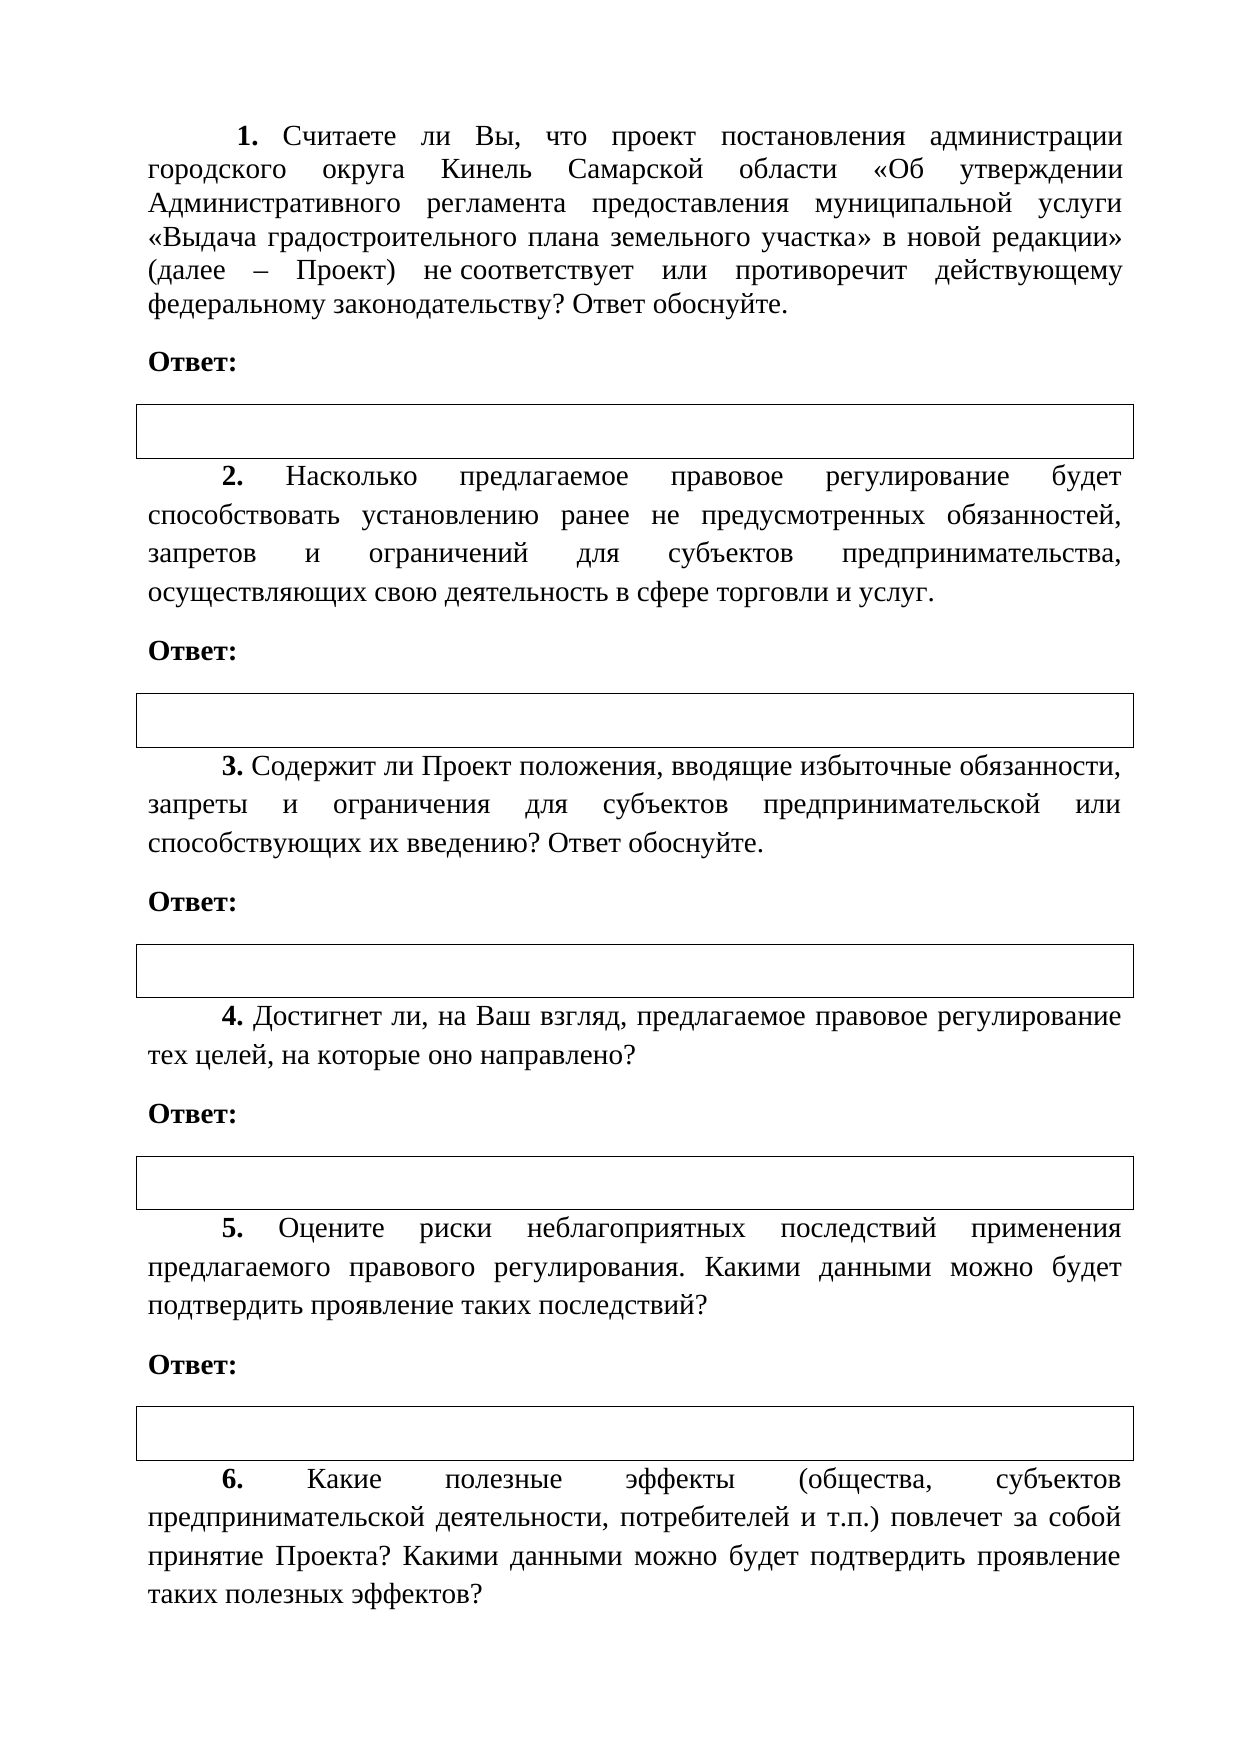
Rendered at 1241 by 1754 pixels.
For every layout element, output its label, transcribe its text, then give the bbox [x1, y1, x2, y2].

table_header [137, 405, 1133, 457]
text 1. Считаете ли Вы, что проект постановления администрации городского округа Кинель Самарской области «Об утверждении Административного регламента предоставления муниципальной услуги «Выдача градостроительного плана земельного участка» в новой редакции» (далее – Проект) не соответствует или противоречит действующему федеральному законодательству? Ответ обоснуйте. [148, 118, 1123, 319]
text 5. Оцените риски неблагоприятных последствий применения предлагаемого правового регулирования. Какими данными можно будет подтвердить проявление таких последствий? [148, 1210, 1122, 1321]
text 4. Достигнет ли, на Ваш взгляд, предлагаемое правовое регулирование тех целей, на которые оно направлено? [148, 998, 1122, 1070]
text Ответ: [148, 1096, 1122, 1130]
text 2. Насколько предлагаемое правовое регулирование будет способствовать установлению ранее не предусмотренных обязанностей, запретов и ограничений для субъектов предпринимательства, осуществляющих свою деятельность в сфере торговли и услуг. [148, 459, 1122, 608]
text Ответ: [148, 344, 1122, 378]
text Ответ: [148, 884, 1122, 918]
table_header [137, 1157, 1133, 1209]
text 3. Содержит ли Проект положения, вводящие избыточные обязанности, запреты и ограничения для субъектов предпринимательской или способствующих их введению? Ответ обоснуйте. [148, 748, 1122, 858]
table_header [137, 945, 1133, 997]
text Ответ: [148, 633, 1122, 667]
table_header [137, 1407, 1133, 1460]
table_header [137, 694, 1133, 747]
text 6. Какие полезные эффекты (общества, субъектов предпринимательской деятельности, потребителей и т.п.) повлечет за собой принятие Проекта? Какими данными можно будет подтвердить проявление таких полезных эффектов? [148, 1461, 1122, 1610]
text Ответ: [148, 1347, 1122, 1380]
